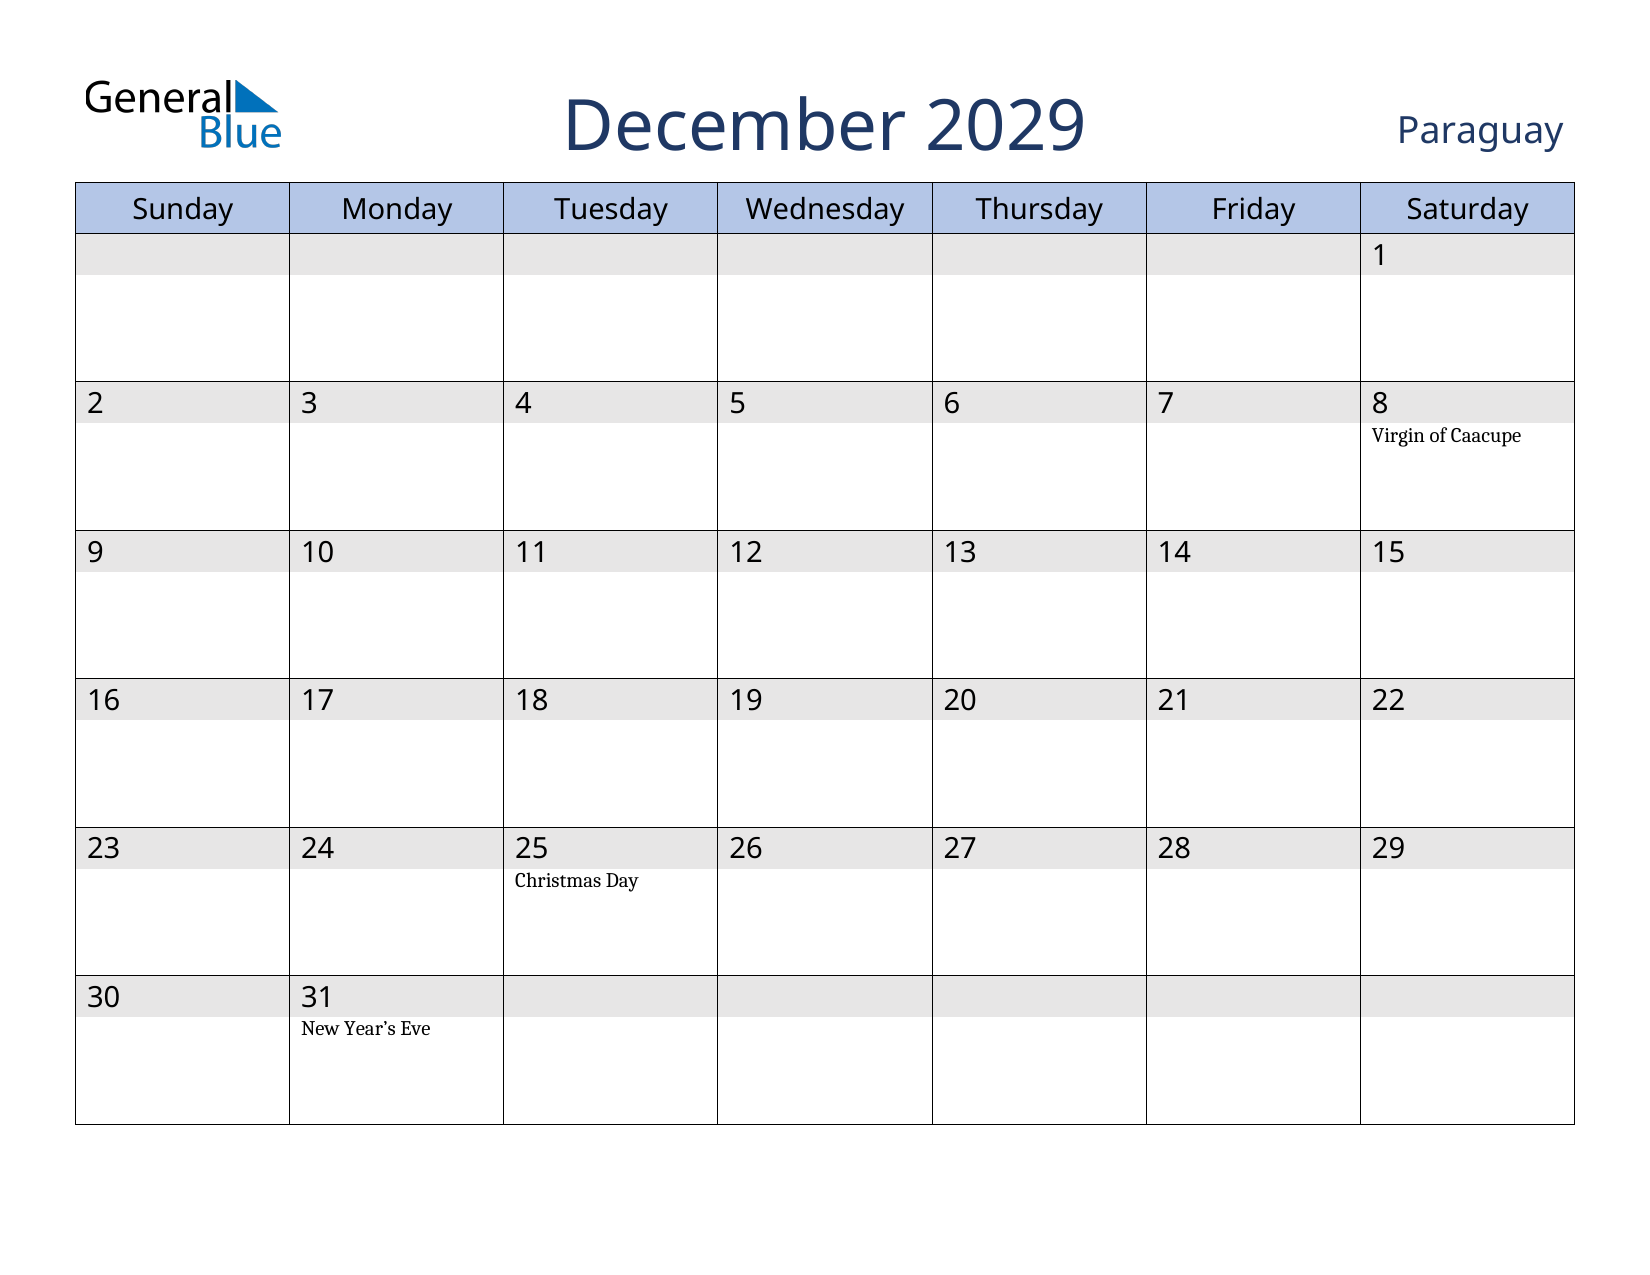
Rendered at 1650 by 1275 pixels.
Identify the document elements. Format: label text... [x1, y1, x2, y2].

table_cell [290, 720, 503, 827]
table_cell [290, 234, 503, 275]
table_cell Virgin of Caacupe [1361, 423, 1574, 530]
table_header December 2029 [504, 75, 1146, 182]
table_cell 5 [718, 382, 932, 423]
table_cell [718, 234, 932, 275]
table_cell 4 [504, 382, 717, 423]
table_cell [718, 869, 932, 975]
table_cell Thursday [933, 183, 1146, 233]
table_cell [1361, 275, 1574, 381]
table_cell [933, 234, 1146, 275]
table_cell 16 [76, 679, 289, 720]
table_cell 30 [76, 976, 289, 1017]
table_cell [933, 572, 1146, 678]
table_cell [1147, 720, 1360, 827]
table_cell 14 [1147, 531, 1360, 572]
table_cell Monday [290, 183, 503, 233]
table_cell [1147, 869, 1360, 975]
table_cell [76, 423, 289, 530]
table_cell Wednesday [718, 183, 932, 233]
table_cell [1361, 1017, 1574, 1123]
table_cell 13 [933, 531, 1146, 572]
table_cell [718, 572, 932, 678]
table_cell 31 [290, 976, 503, 1017]
table_cell 15 [1361, 531, 1574, 572]
table_cell 20 [933, 679, 1146, 720]
table_cell [504, 1017, 717, 1123]
table_cell [504, 275, 717, 381]
table_cell [933, 976, 1146, 1017]
table_cell [1361, 976, 1574, 1017]
table_cell 25 [504, 828, 717, 869]
table_cell 2 [76, 382, 289, 423]
table_cell 26 [718, 828, 932, 869]
table_cell 12 [718, 531, 932, 572]
table_cell [290, 572, 503, 678]
table_cell [504, 572, 717, 678]
table_cell Tuesday [504, 183, 717, 233]
table_cell [1147, 976, 1360, 1017]
table_cell Christmas Day [504, 869, 717, 975]
table_cell 9 [76, 531, 289, 572]
table_cell [933, 1017, 1146, 1123]
table_cell Saturday [1361, 183, 1574, 233]
table_cell 1 [1361, 234, 1574, 275]
table_cell 24 [290, 828, 503, 869]
table_cell New Year’s Eve [290, 1017, 503, 1123]
table_cell [718, 976, 932, 1017]
table_cell [290, 275, 503, 381]
table_cell 6 [933, 382, 1146, 423]
table_cell 21 [1147, 679, 1360, 720]
table_cell 7 [1147, 382, 1360, 423]
table_cell [76, 869, 289, 975]
table_cell [1147, 275, 1360, 381]
table_cell 10 [290, 531, 503, 572]
table_cell 23 [76, 828, 289, 869]
table_header [76, 75, 503, 182]
table_cell [718, 720, 932, 827]
table_cell 18 [504, 679, 717, 720]
table_cell Sunday [76, 183, 289, 233]
table_cell 28 [1147, 828, 1360, 869]
table_cell 27 [933, 828, 1146, 869]
table_cell 11 [504, 531, 717, 572]
table_cell 22 [1361, 679, 1574, 720]
table_cell Friday [1147, 183, 1360, 233]
table_cell [76, 720, 289, 827]
table_cell [76, 1017, 289, 1123]
table_cell [718, 1017, 932, 1123]
table_cell [1147, 572, 1360, 678]
table_cell 8 [1361, 382, 1574, 423]
table_cell [504, 720, 717, 827]
table_cell [1147, 1017, 1360, 1123]
table_cell [933, 423, 1146, 530]
table_cell [504, 423, 717, 530]
table_cell [504, 976, 717, 1017]
table_cell [76, 234, 289, 275]
table_cell [718, 275, 932, 381]
table_cell 19 [718, 679, 932, 720]
table_cell [76, 572, 289, 678]
table_cell [290, 869, 503, 975]
table_cell [1361, 720, 1574, 827]
table_cell [933, 720, 1146, 827]
table_cell [504, 234, 717, 275]
table_cell 17 [290, 679, 503, 720]
table_cell [1361, 869, 1574, 975]
table_cell [1147, 423, 1360, 530]
table_header Paraguay [1146, 75, 1574, 182]
table_cell 29 [1361, 828, 1574, 869]
table_cell 3 [290, 382, 503, 423]
table_cell [718, 423, 932, 530]
table_cell [933, 275, 1146, 381]
table_cell [290, 423, 503, 530]
table_cell [1361, 572, 1574, 678]
picture [86, 80, 281, 148]
table_cell [76, 275, 289, 381]
table_cell [1147, 234, 1360, 275]
table_cell [933, 869, 1146, 975]
